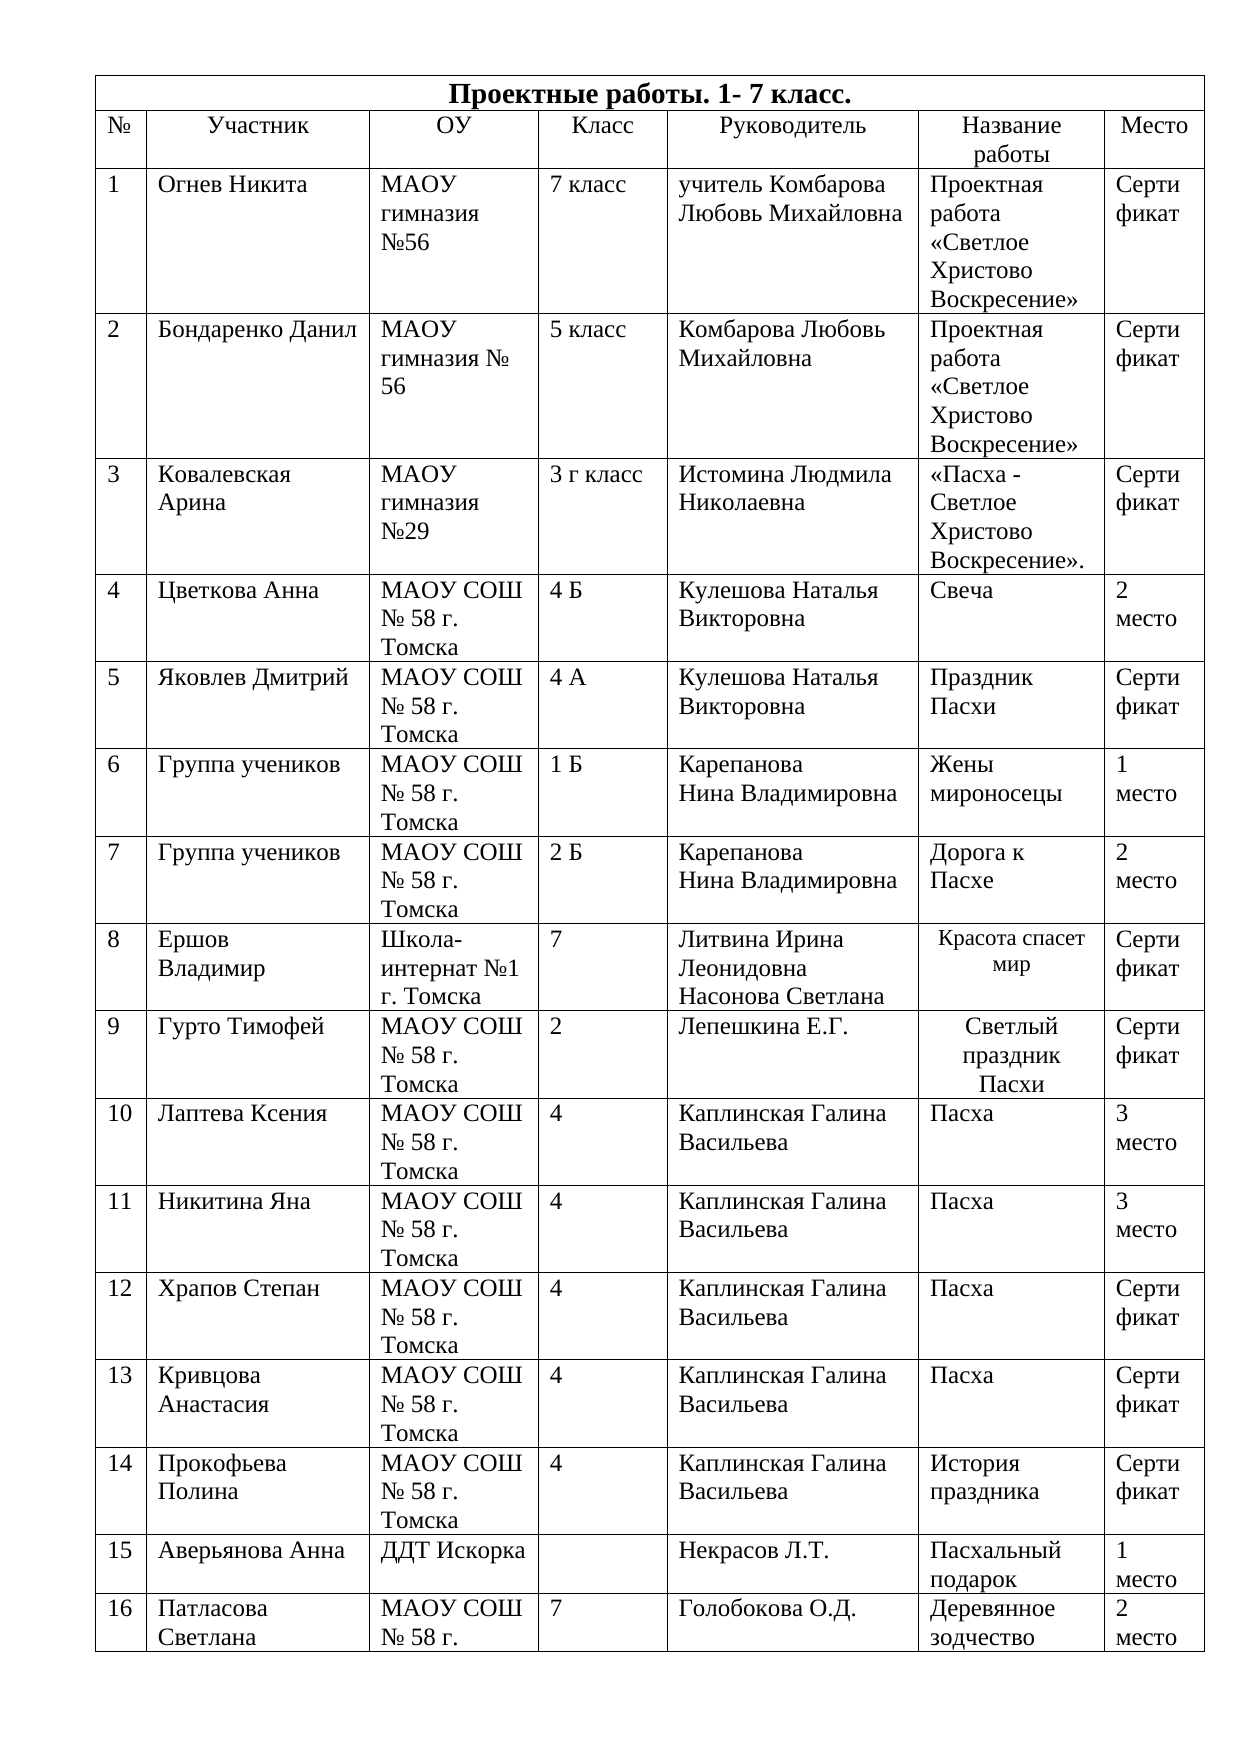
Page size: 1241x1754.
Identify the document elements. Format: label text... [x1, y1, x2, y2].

table_cell 7 класс [539, 169, 667, 313]
table_cell ОУ [370, 111, 538, 168]
table_cell Ершов Владимир [147, 924, 369, 1010]
table_cell 2 [539, 1011, 667, 1097]
table_cell 9 [96, 1011, 146, 1097]
table_cell Сертификат [1105, 662, 1204, 748]
table_cell 7 [539, 1594, 667, 1651]
table_cell 2 место [1105, 837, 1204, 923]
table_cell Сертификат [1105, 1360, 1204, 1447]
table_cell Свеча [919, 575, 1104, 661]
table_cell Голобокова О.Д. [668, 1594, 918, 1651]
table_cell 10 [96, 1099, 146, 1185]
table_cell МАОУ гимназия №29 [370, 459, 538, 574]
table_cell Сертификат [1105, 314, 1204, 458]
table_cell Проектная работа «Светлое Христово Воскресение» [919, 314, 1104, 458]
table_cell 4 [539, 1360, 667, 1447]
table_cell Карепанова Нина Владимировна [668, 749, 918, 836]
table_cell 4 [96, 575, 146, 661]
table_cell Прокофьева Полина [147, 1448, 369, 1534]
table_cell Каплинская Галина Васильева [668, 1360, 918, 1447]
table_cell 8 [96, 924, 146, 1010]
table_cell Истомина Людмила Николаевна [668, 459, 918, 574]
table_cell 4 [539, 1273, 667, 1359]
table_cell Лаптева Ксения [147, 1099, 369, 1185]
table_cell Сертификат [1105, 1011, 1204, 1097]
table_cell Пасха [919, 1273, 1104, 1359]
table_cell 12 [96, 1273, 146, 1359]
table_cell 3 место [1105, 1186, 1204, 1272]
table_cell ДДТ Искорка [370, 1535, 538, 1592]
table_cell 16 [96, 1594, 146, 1651]
table_cell № [96, 111, 146, 168]
table_cell Пасхальный подарок [919, 1535, 1104, 1592]
table_cell МАОУ СОШ № 58 г. Томска [370, 1186, 538, 1272]
table_cell 7 [96, 837, 146, 923]
table_cell 2 место [1105, 1594, 1204, 1651]
table_cell Яковлев Дмитрий [147, 662, 369, 748]
table_cell Бондаренко Данил [147, 314, 369, 458]
table_cell 11 [96, 1186, 146, 1272]
table_cell МАОУ СОШ № 58 г. Томска [370, 575, 538, 661]
table_cell Кулешова Наталья Викторовна [668, 662, 918, 748]
table_cell Каплинская Галина Васильева [668, 1186, 918, 1272]
table_cell Проектные работы. 1- 7 класс. [96, 76, 1204, 109]
table_cell Кулешова Наталья Викторовна [668, 575, 918, 661]
table_cell 1 [96, 169, 146, 313]
table_cell Красота спасет мир [919, 924, 1104, 1010]
table_cell МАОУ СОШ № 58 г. Томска [370, 1448, 538, 1534]
table_cell 13 [96, 1360, 146, 1447]
table_cell 4 А [539, 662, 667, 748]
table_cell Проектная работа «Светлое Христово Воскресение» [919, 169, 1104, 313]
table_cell 2 [96, 314, 146, 458]
table_cell Никитина Яна [147, 1186, 369, 1272]
table_cell МАОУ СОШ № 58 г. Томска [370, 837, 538, 923]
table_cell Школа-интернат №1 г. Томска [370, 924, 538, 1010]
table_cell 7 [539, 924, 667, 1010]
table_cell Праздник Пасхи [919, 662, 1104, 748]
table_cell 4 [539, 1186, 667, 1272]
table_cell МАОУ СОШ № 58 г. Томска [370, 1273, 538, 1359]
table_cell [370, 1594, 538, 1651]
table_cell Пасха [919, 1186, 1104, 1272]
table_cell 14 [96, 1448, 146, 1534]
table_cell Гурто Тимофей [147, 1011, 369, 1097]
table_cell 1 место [1105, 749, 1204, 836]
table_cell Сертификат [1105, 1273, 1204, 1359]
table_cell Огнев Никита [147, 169, 369, 313]
table_cell Кривцова Анастасия [147, 1360, 369, 1447]
table_cell Пасха [919, 1360, 1104, 1447]
table_cell История праздника [919, 1448, 1104, 1534]
table_cell Группа учеников [147, 837, 369, 923]
table_cell Светлый праздник Пасхи [919, 1011, 1104, 1097]
table_cell Дорога к Пасхе [919, 837, 1104, 923]
table_cell Карепанова Нина Владимировна [668, 837, 918, 923]
table_cell 5 [96, 662, 146, 748]
table_cell Жены мироносецы [919, 749, 1104, 836]
table_cell Сертификат [1105, 924, 1204, 1010]
table_cell Каплинская Галина Васильева [668, 1099, 918, 1185]
table_cell МАОУ СОШ № 58 г. Томска [370, 1011, 538, 1097]
table_cell МАОУ гимназия № 56 [370, 314, 538, 458]
table_cell учитель Комбарова Любовь Михайловна [668, 169, 918, 313]
table_cell Каплинская Галина Васильева [668, 1448, 918, 1534]
table_cell 4 [539, 1099, 667, 1185]
table_cell Сертификат [1105, 459, 1204, 574]
table_cell Руководитель [668, 111, 918, 168]
table_cell МАОУ СОШ № 58 г. Томска [370, 1360, 538, 1447]
table_cell Сертификат [1105, 169, 1204, 313]
table_cell 3 [96, 459, 146, 574]
table_cell МАОУ СОШ № 58 г. Томска [370, 1099, 538, 1185]
table_cell Сертификат [1105, 1448, 1204, 1534]
table_cell [539, 1535, 667, 1592]
table_cell Некрасов Л.Т. [668, 1535, 918, 1592]
table_cell Группа учеников [147, 749, 369, 836]
table_cell 3 г класс [539, 459, 667, 574]
table_cell Лепешкина Е.Г. [668, 1011, 918, 1097]
table_cell Класс [539, 111, 667, 168]
table_cell Название работы [919, 111, 1104, 168]
table_cell 2 место [1105, 575, 1204, 661]
table_cell 1 место [1105, 1535, 1204, 1592]
table_cell 5 класс [539, 314, 667, 458]
table_cell Цветкова Анна [147, 575, 369, 661]
table_cell Ковалевская Арина [147, 459, 369, 574]
table_cell МАОУ гимназия №56 [370, 169, 538, 313]
table_cell «Пасха - Светлое Христово Воскресение». [919, 459, 1104, 574]
table_cell Литвина Ирина Леонидовна Насонова Светлана [668, 924, 918, 1010]
table_cell Комбарова Любовь Михайловна [668, 314, 918, 458]
table_cell Место [1105, 111, 1204, 168]
table_cell 1 Б [539, 749, 667, 836]
table_cell Аверьянова Анна [147, 1535, 369, 1592]
table_cell 4 Б [539, 575, 667, 661]
table_cell Пасха [919, 1099, 1104, 1185]
table_cell Патласова Светлана [147, 1594, 369, 1651]
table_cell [919, 1594, 1104, 1651]
table_cell 15 [96, 1535, 146, 1592]
table_cell 4 [539, 1448, 667, 1534]
table_cell Храпов Степан [147, 1273, 369, 1359]
table_cell 3 место [1105, 1099, 1204, 1185]
table_cell 2 Б [539, 837, 667, 923]
table_cell МАОУ СОШ № 58 г. Томска [370, 662, 538, 748]
table_cell МАОУ СОШ № 58 г. Томска [370, 749, 538, 836]
table_cell Участник [147, 111, 369, 168]
table_cell 6 [96, 749, 146, 836]
table_cell Каплинская Галина Васильева [668, 1273, 918, 1359]
